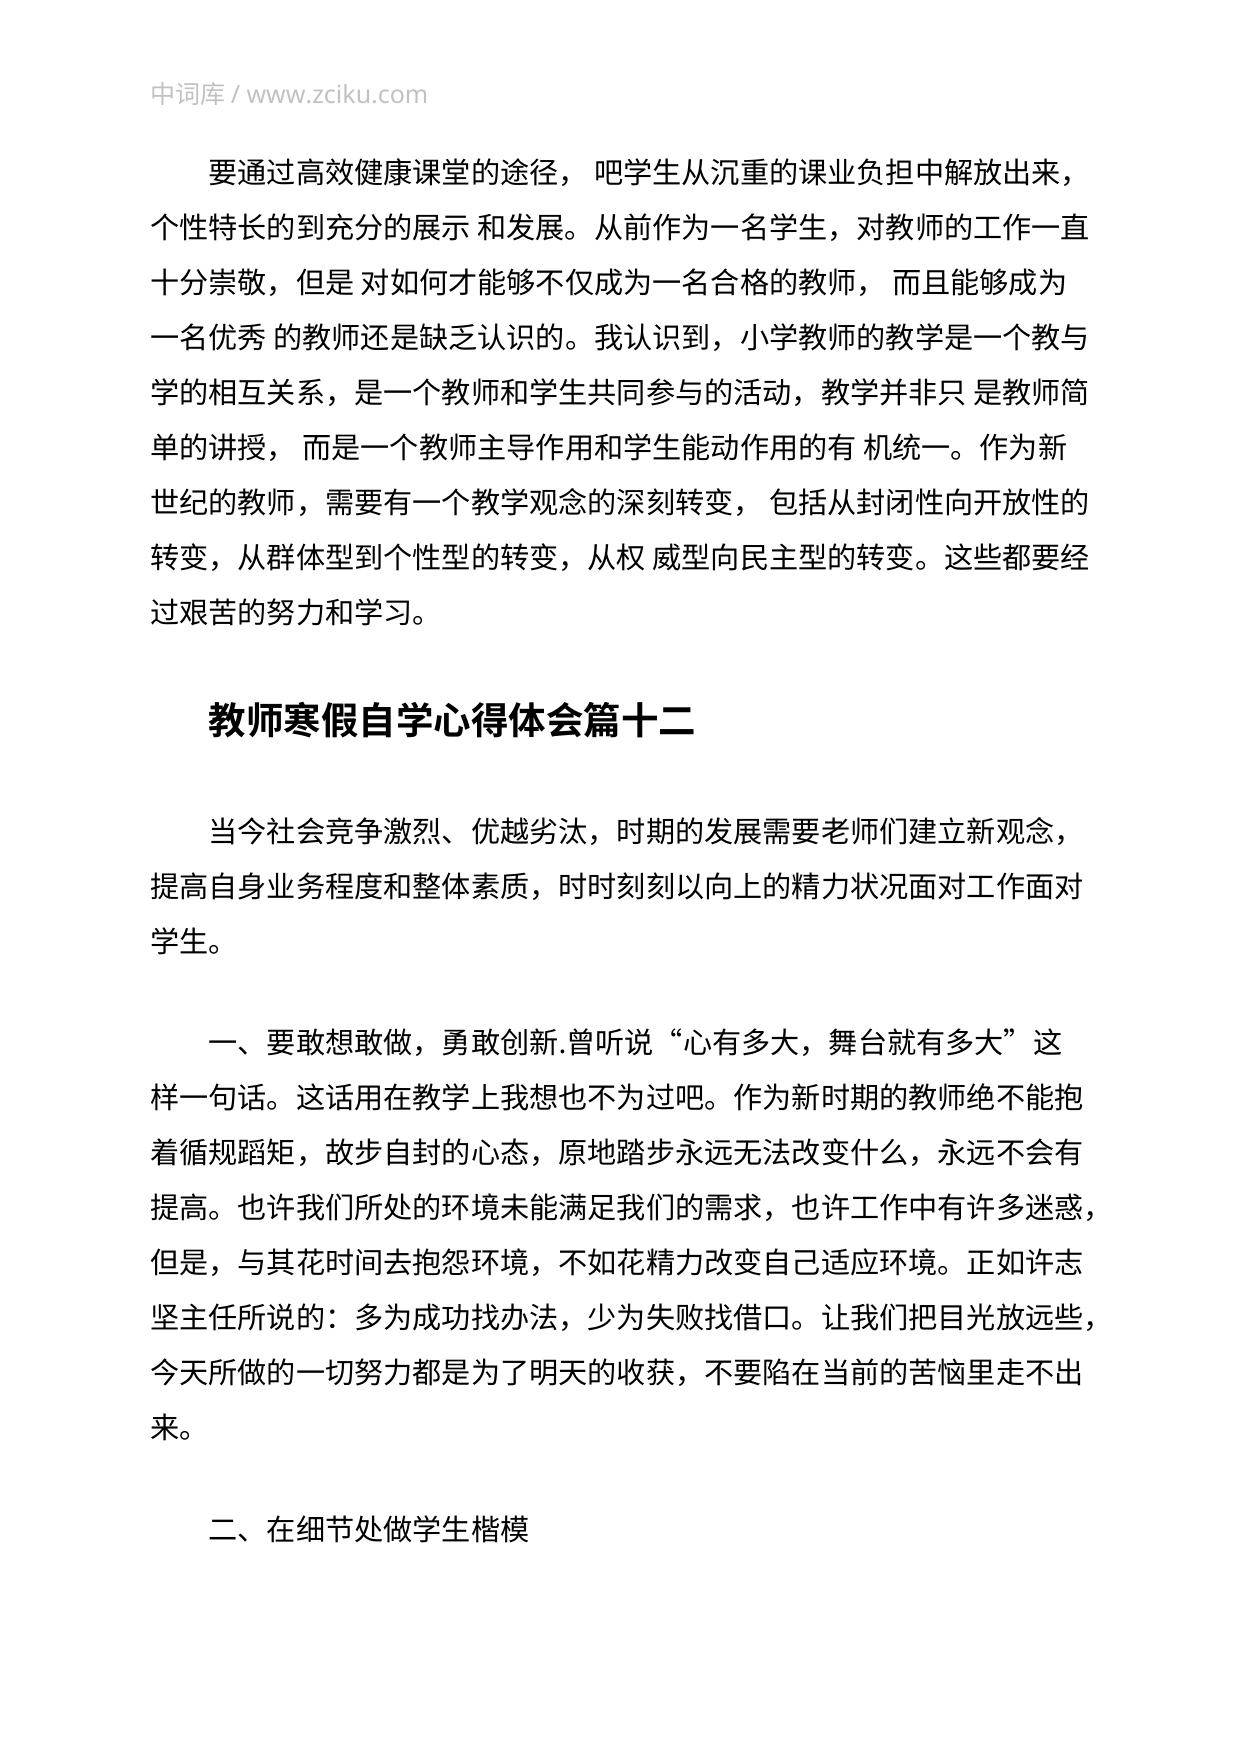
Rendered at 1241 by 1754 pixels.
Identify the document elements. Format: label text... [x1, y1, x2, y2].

text 一、要敢想敢做，勇敢创新.曾听说“心有多大，舞台就有多大”这样一句话。这话用在教学上我想也不为过吧。作为新时期的教师绝不能抱着循规蹈矩，故步自封的心态，原地踏步永远无法改变什么，永远不会有提高。也许我们所处的环境未能满足我们的需求，也许工作中有许多迷惑，但是，与其花时间去抱怨环境，不如花精力改变自己适应环境。正如许志坚主任所说的：多为成功找办法，少为失败找借口。让我们把目光放远些，今天所做的一切努力都是为了明天的收获，不要陷在当前的苦恼里走不出来。 [150, 1020, 1090, 1447]
text 要通过高效健康课堂的途径， 吧学生从沉重的课业负担中解放出来， 个性特长的到充分的展示 和发展。从前作为一名学生，对教师的工作一直十分崇敬，但是 对如何才能够不仅成为一名合格的教师， 而且能够成为一名优秀 的教师还是缺乏认识的。我认识到，小学教师的教学是一个教与 学的相互关系，是一个教师和学生共同参与的活动，教学并非只 是教师简单的讲授， 而是一个教师主导作用和学生能动作用的有 机统一。作为新世纪的教师，需要有一个教学观念的深刻转变， 包括从封闭性向开放性的转变，从群体型到个性型的转变，从权 威型向民主型的转变。这些都要经过艰苦的努力和学习。 [150, 150, 1090, 631]
text 教师寒假自学心得体会篇十二 [150, 691, 1090, 745]
text 当今社会竞争激烈、优越劣汰，时期的发展需要老师们建立新观念，提高自身业务程度和整体素质，时时刻刻以向上的精力状况面对工作面对学生。 [150, 808, 1090, 960]
text 二、在细节处做学生楷模 [150, 1506, 1090, 1548]
